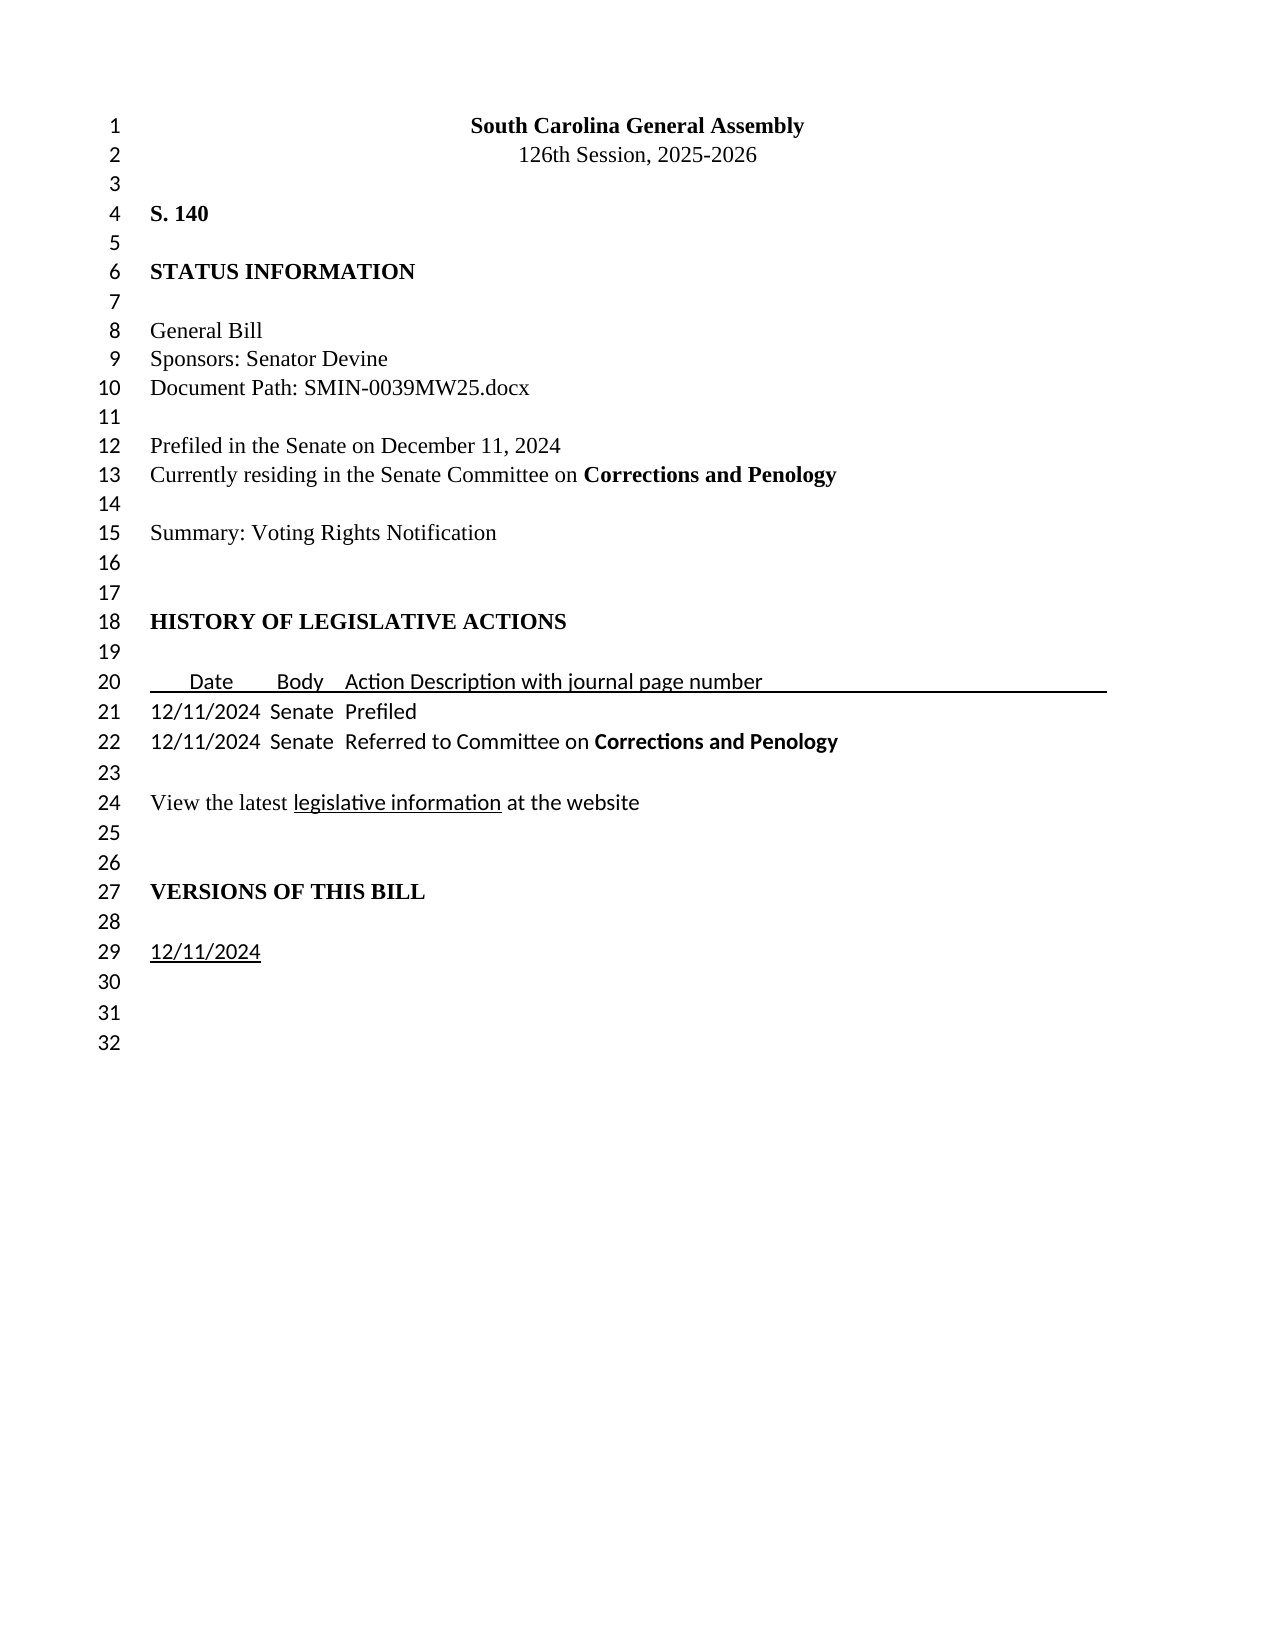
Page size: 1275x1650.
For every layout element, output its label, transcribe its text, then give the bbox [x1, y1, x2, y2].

text HISTORY OF LEGISLATIVE ACTIONS [150, 608, 1125, 635]
text 12/11/2024 Senate Prefiled [150, 697, 1125, 725]
text South Carolina General Assembly [150, 112, 1125, 139]
text 12/11/2024 Senate Referred to Committee on Corrections and Penology [150, 727, 1125, 755]
text S. 140 [150, 199, 1125, 226]
text General Bill [150, 317, 1125, 343]
text VERSIONS OF THIS BILL [150, 878, 1125, 905]
text Prefiled in the Senate on December 11, 2024 [150, 432, 1125, 459]
text 126th Session, 2025-2026 [150, 141, 1125, 167]
text Summary: Voting Rights Notification [150, 519, 1125, 546]
text Document Path: SMIN-0039MW25.docx [150, 374, 1125, 400]
text Currently residing in the Senate Committee on Corrections and Penology [150, 461, 1125, 487]
text Date Body Action Description with journal page number [150, 667, 1125, 695]
text STATUS INFORMATION [150, 258, 1125, 284]
text Sponsors: Senator Devine [150, 345, 1125, 372]
text View the latest legislative information at the website [150, 788, 1125, 816]
text 12/11/2024 [150, 937, 1125, 965]
